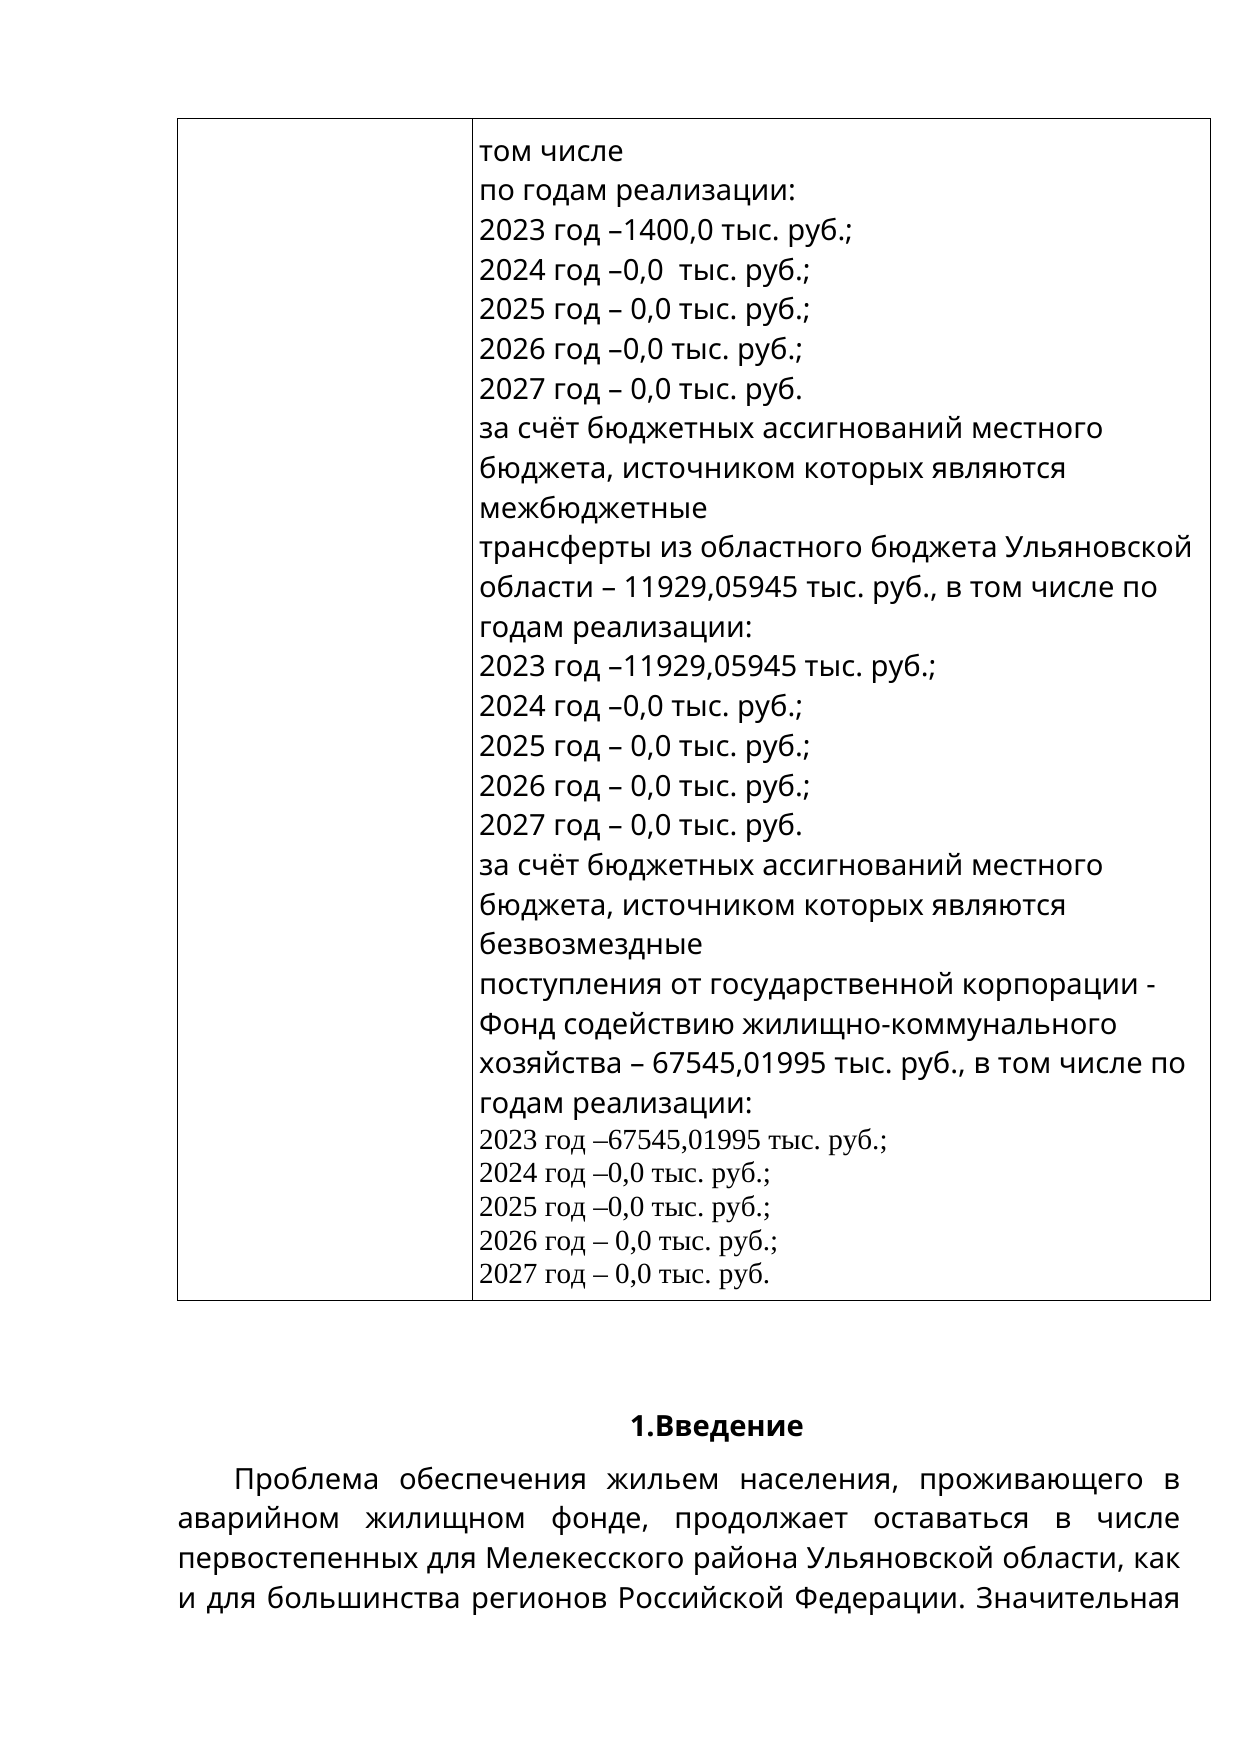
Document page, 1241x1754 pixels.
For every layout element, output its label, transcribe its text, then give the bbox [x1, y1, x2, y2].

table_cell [473, 119, 1210, 1300]
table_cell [178, 119, 472, 1300]
text 1.Введение [252, 1406, 1181, 1445]
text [177, 1458, 1181, 1617]
